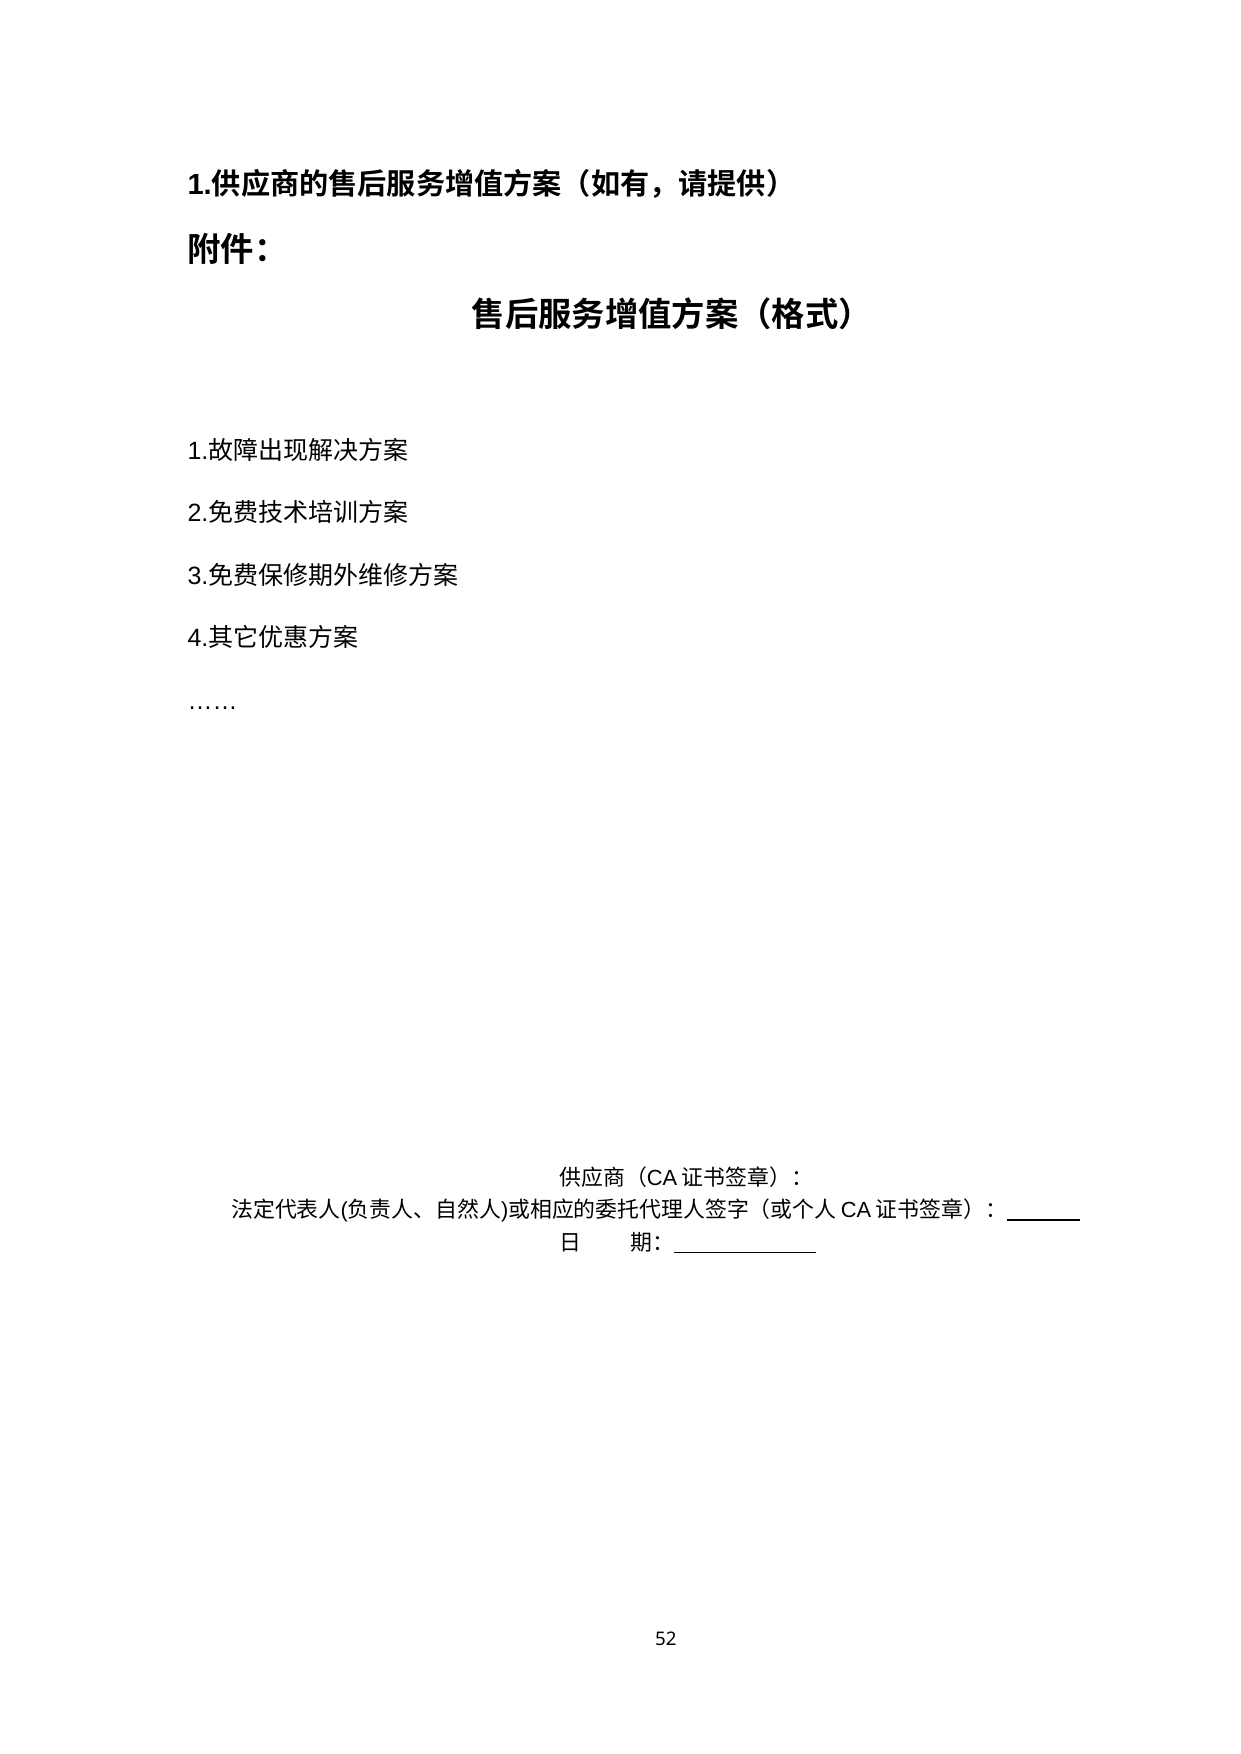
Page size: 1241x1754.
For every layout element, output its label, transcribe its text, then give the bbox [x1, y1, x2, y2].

text 售后服务增值方案（格式） [187, 279, 1144, 344]
text 1.故障出现解决方案 [187, 409, 1144, 472]
text 附件： [187, 214, 1144, 279]
text …… [187, 659, 1144, 722]
text 供应商（CA证书签章）： [187, 1159, 1144, 1192]
text 2.免费技术培训方案 [187, 472, 1144, 534]
text 1.供应商的售后服务增值方案（如有，请提供） [187, 149, 1144, 214]
text 4.其它优惠方案 [187, 597, 1144, 659]
text 日 期： [187, 1224, 1144, 1257]
text 法定代表人(负责人、自然人)或相应的委托代理人签字（或个人CA证书签章）： [187, 1192, 1144, 1224]
text 3.免费保修期外维修方案 [187, 534, 1144, 597]
